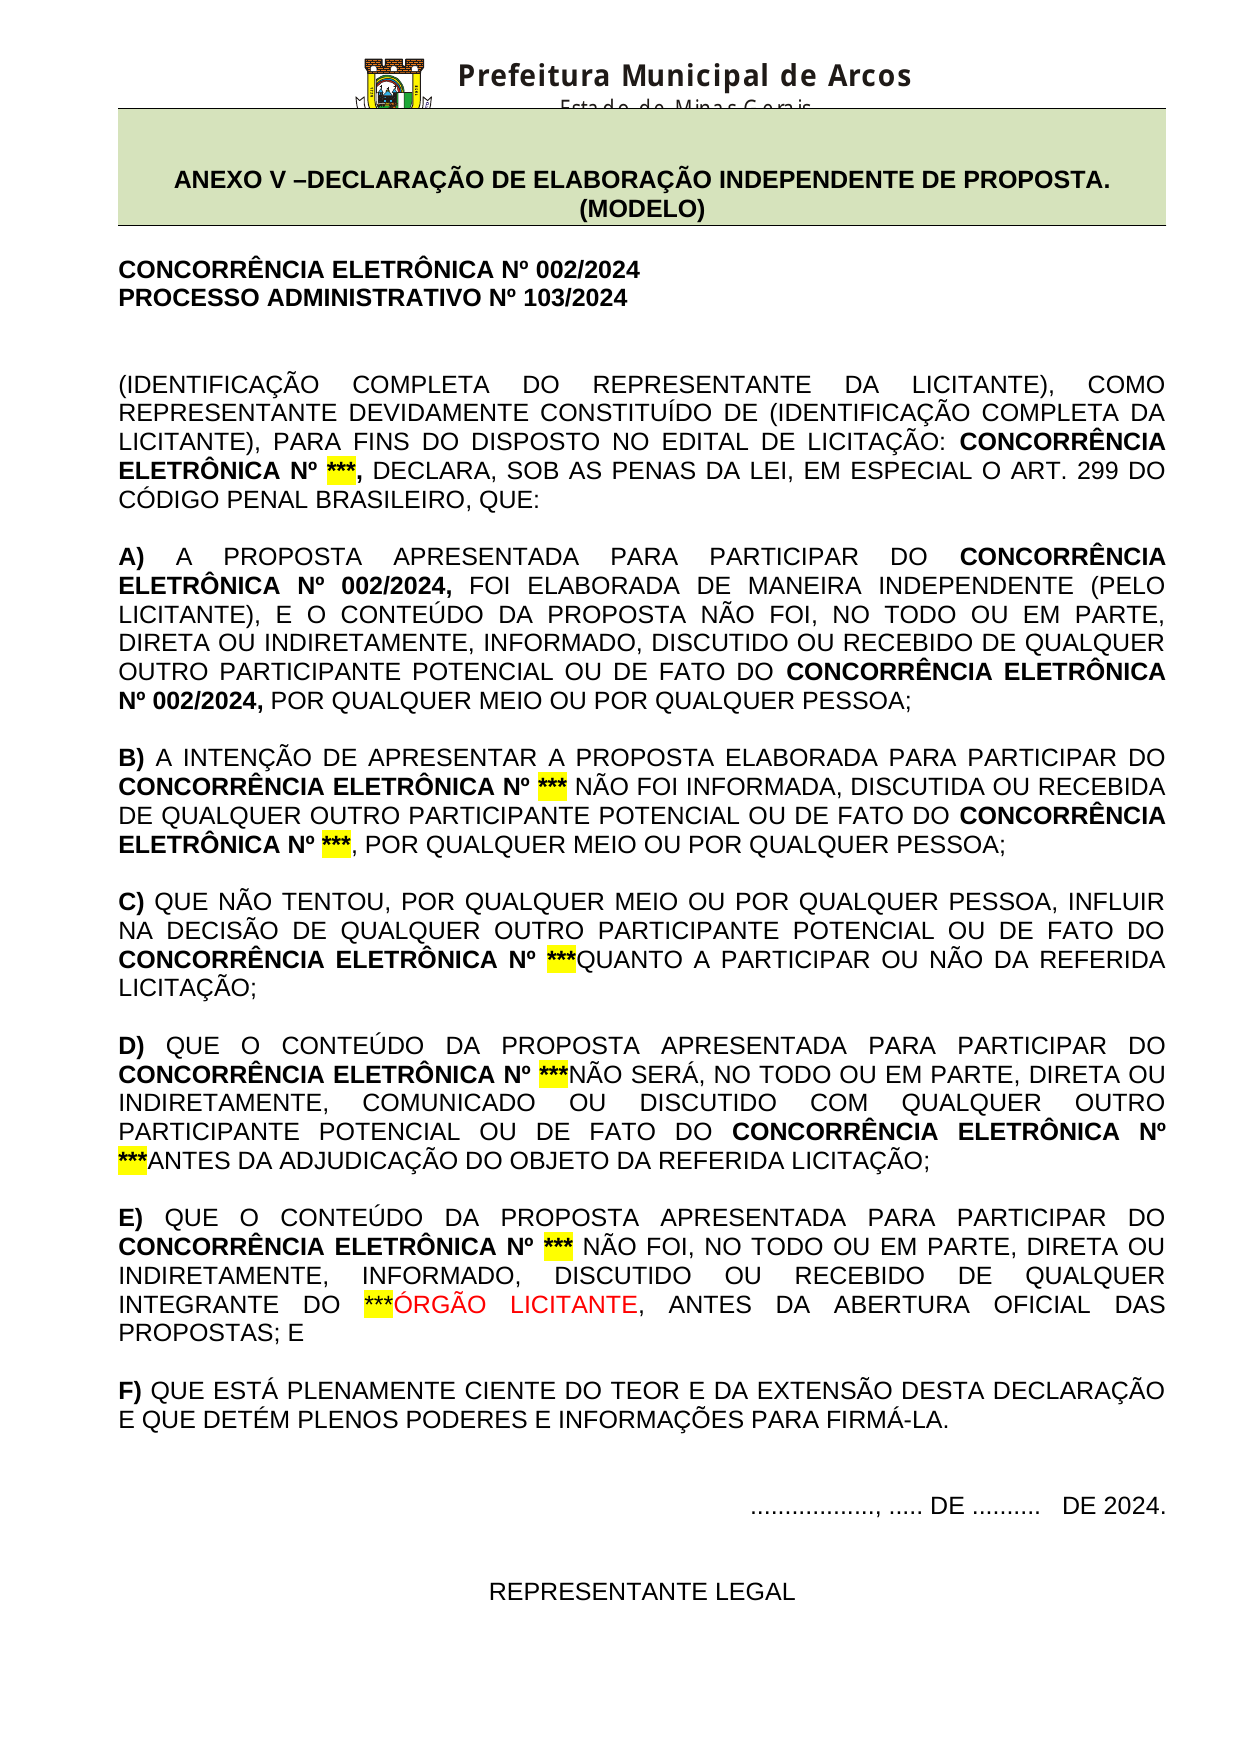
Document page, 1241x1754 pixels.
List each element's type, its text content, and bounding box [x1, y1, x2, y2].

text C) QUE NÃO TENTOU, POR QUALQUER MEIO OU POR QUALQUER PESSOA, INFLUIR NA DECISÃO DE QUALQUER OUTRO PARTICIPANTE POTENCIAL OU DE FATO DO CONCORRÊNCIA ELETRÔNICA Nº ***QUANTO A PARTICIPAR OU NÃO DA REFERIDA LICITAÇÃO; [118, 887, 1166, 1002]
text F) QUE ESTÁ PLENAMENTE CIENTE DO TEOR E DA EXTENSÃO DESTA DECLARAÇÃO E QUE DETÉM PLENOS PODERES E INFORMAÇÕES PARA FIRMÁ-LA. [118, 1376, 1166, 1433]
text E) QUE O CONTEÚDO DA PROPOSTA APRESENTADA PARA PARTICIPAR DO CONCORRÊNCIA ELETRÔNICA Nº *** NÃO FOI, NO TODO OU EM PARTE, DIRETA OU INDIRETAMENTE, INFORMADO, DISCUTIDO OU RECEBIDO DE QUALQUER INTEGRANTE DO ***ÓRGÃO LICITANTE, ANTES DA ABERTURA OFICIAL DAS PROPOSTAS; E [118, 1203, 1166, 1347]
text B) A INTENÇÃO DE APRESENTAR A PROPOSTA ELABORADA PARA PARTICIPAR DO CONCORRÊNCIA ELETRÔNICA Nº *** NÃO FOI INFORMADA, DISCUTIDA OU RECEBIDA DE QUALQUER OUTRO PARTICIPANTE POTENCIAL OU DE FATO DO CONCORRÊNCIA ELETRÔNICA Nº ***, POR QUALQUER MEIO OU POR QUALQUER PESSOA; [118, 743, 1166, 858]
text A) A PROPOSTA APRESENTADA PARA PARTICIPAR DO CONCORRÊNCIA ELETRÔNICA Nº 002/2024, FOI ELABORADA DE MANEIRA INDEPENDENTE (PELO LICITANTE), E O CONTEÚDO DA PROPOSTA NÃO FOI, NO TODO OU EM PARTE, DIRETA OU INDIRETAMENTE, INFORMADO, DISCUTIDO OU RECEBIDO DE QUALQUER OUTRO PARTICIPANTE POTENCIAL OU DE FATO DO CONCORRÊNCIA ELETRÔNICA Nº 002/2024, POR QUALQUER MEIO OU POR QUALQUER PESSOA; [118, 542, 1166, 715]
text REPRESENTANTE LEGAL [118, 1577, 1166, 1606]
text CONCORRÊNCIA ELETRÔNICA Nº 002/2024 [118, 255, 1166, 283]
text ANEXO V –DECLARAÇÃO DE ELABORAÇÃO INDEPENDENTE DE PROPOSTA. (MODELO) [118, 109, 1166, 225]
text D) QUE O CONTEÚDO DA PROPOSTA APRESENTADA PARA PARTICIPAR DO CONCORRÊNCIA ELETRÔNICA Nº ***NÃO SERÁ, NO TODO OU EM PARTE, DIRETA OU INDIRETAMENTE, COMUNICADO OU DISCUTIDO COM QUALQUER OUTRO PARTICIPANTE POTENCIAL OU DE FATO DO CONCORRÊNCIA ELETRÔNICA Nº ***ANTES DA ADJUDICAÇÃO DO OBJETO DA REFERIDA LICITAÇÃO; [118, 1031, 1166, 1175]
text .................., ..... DE .......... DE 2024. [118, 1491, 1166, 1520]
text PROCESSO ADMINISTRATIVO Nº 103/2024 [118, 283, 1166, 312]
text (IDENTIFICAÇÃO COMPLETA DO REPRESENTANTE DA LICITANTE), COMO REPRESENTANTE DEVIDAMENTE CONSTITUÍDO DE (IDENTIFICAÇÃO COMPLETA DA LICITANTE), PARA FINS DO DISPOSTO NO EDITAL DE LICITAÇÃO: CONCORRÊNCIA ELETRÔNICA Nº ***, DECLARA, SOB AS PENAS DA LEI, EM ESPECIAL O ART. 299 DO CÓDIGO PENAL BRASILEIRO, QUE: [118, 370, 1166, 513]
